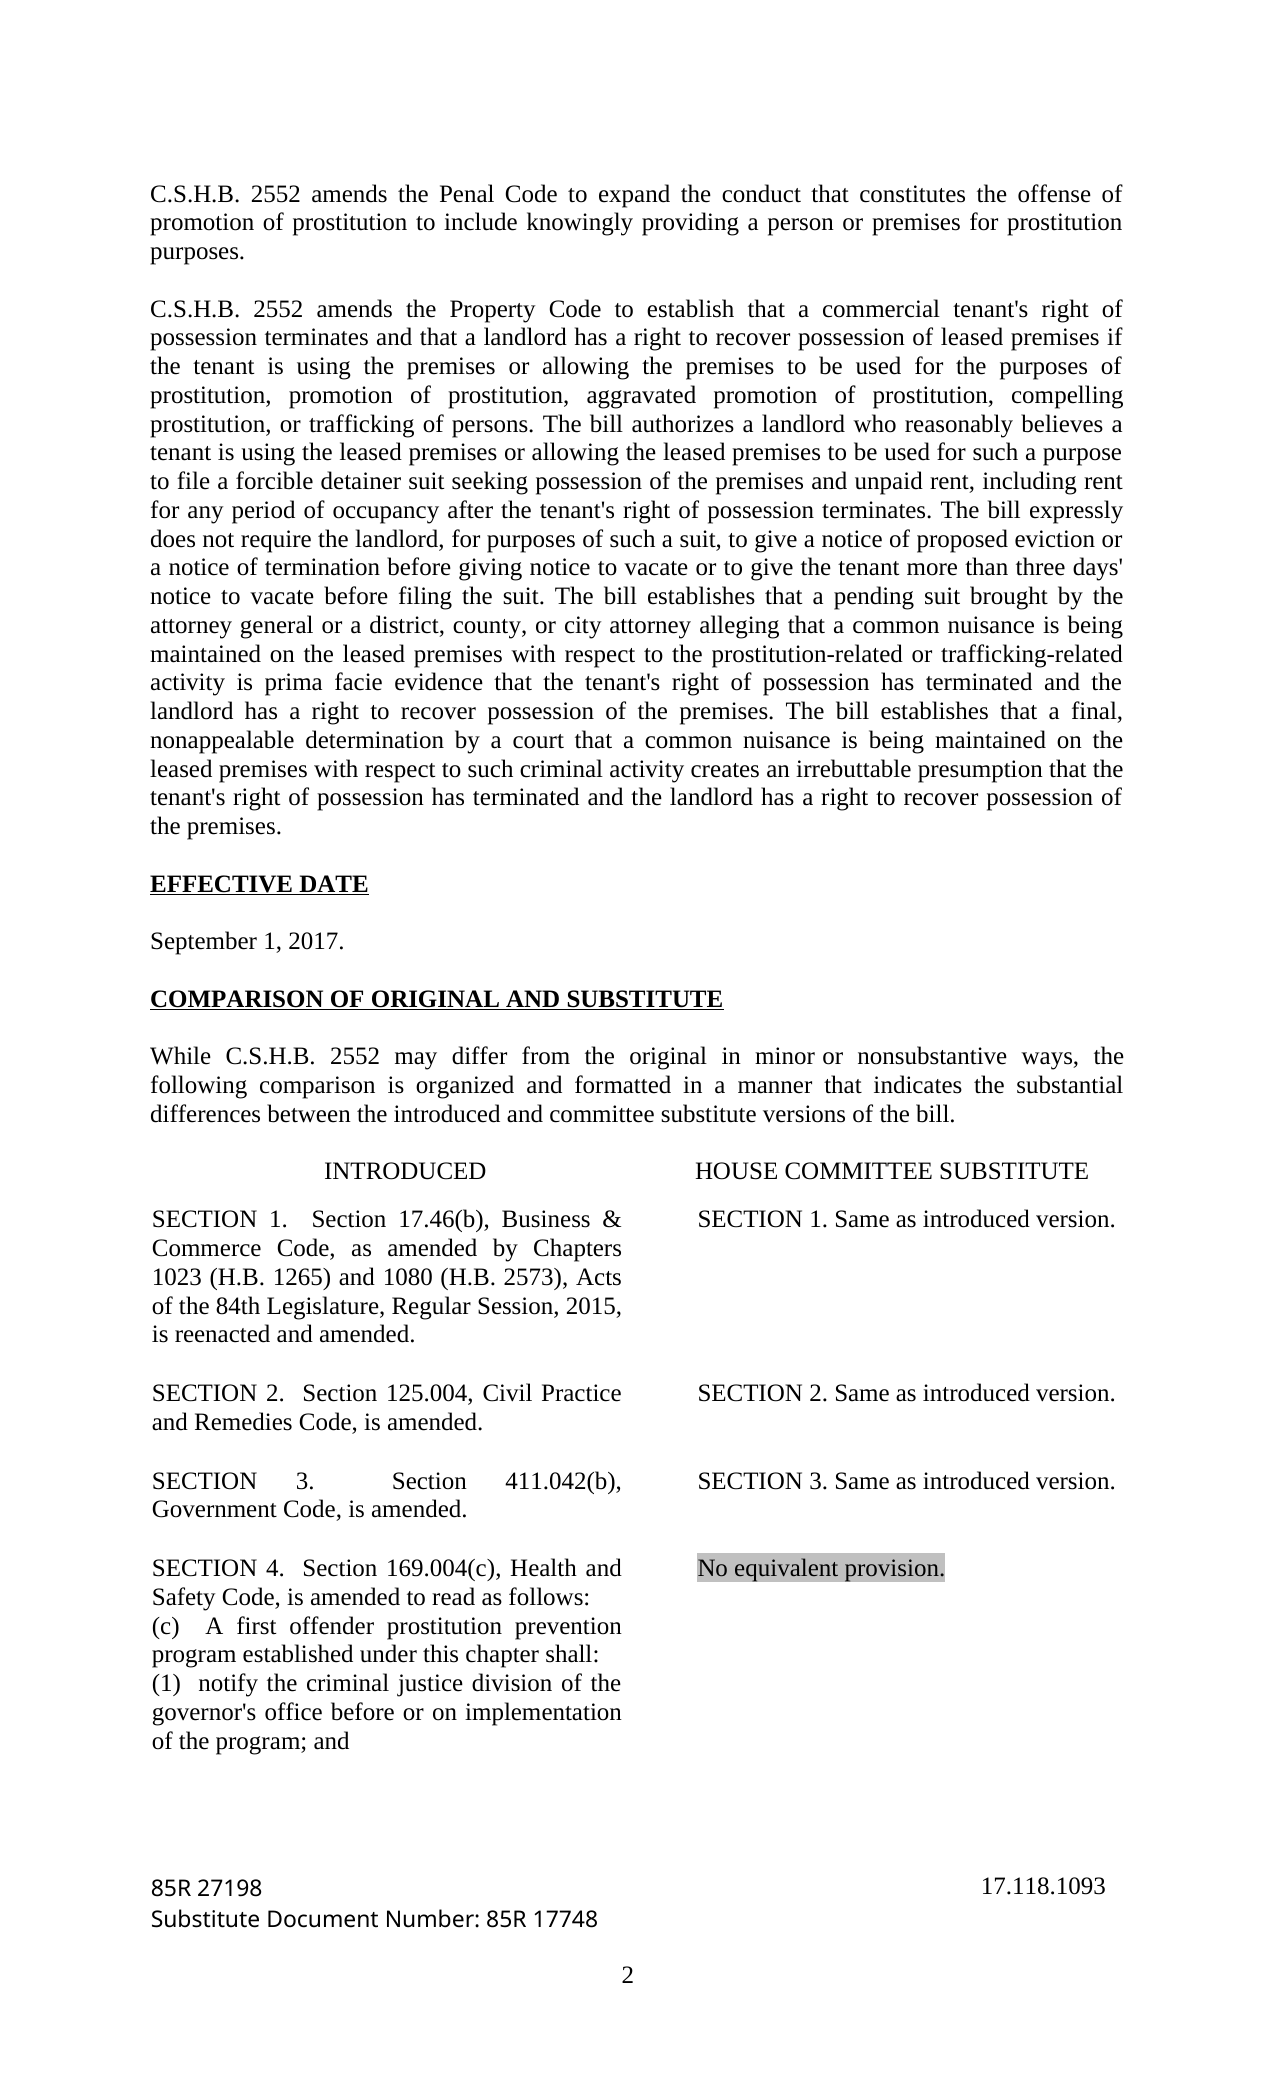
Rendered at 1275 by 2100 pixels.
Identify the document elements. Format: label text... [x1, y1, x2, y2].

table_cell [138, 1156, 1136, 1784]
table_cell EFFECTIVE DATE September 1, 2017. [138, 869, 1136, 984]
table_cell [138, 150, 1136, 869]
table_cell COMPARISON OF ORIGINAL AND SUBSTITUTE While C.S.H.B. 2552 may differ from the original in minor or nonsubstantive ways, the following comparison is organized and formatted in a manner that indicates the substantial differences between the introduced and committee substitute versions of the bill. [138, 984, 1136, 1156]
